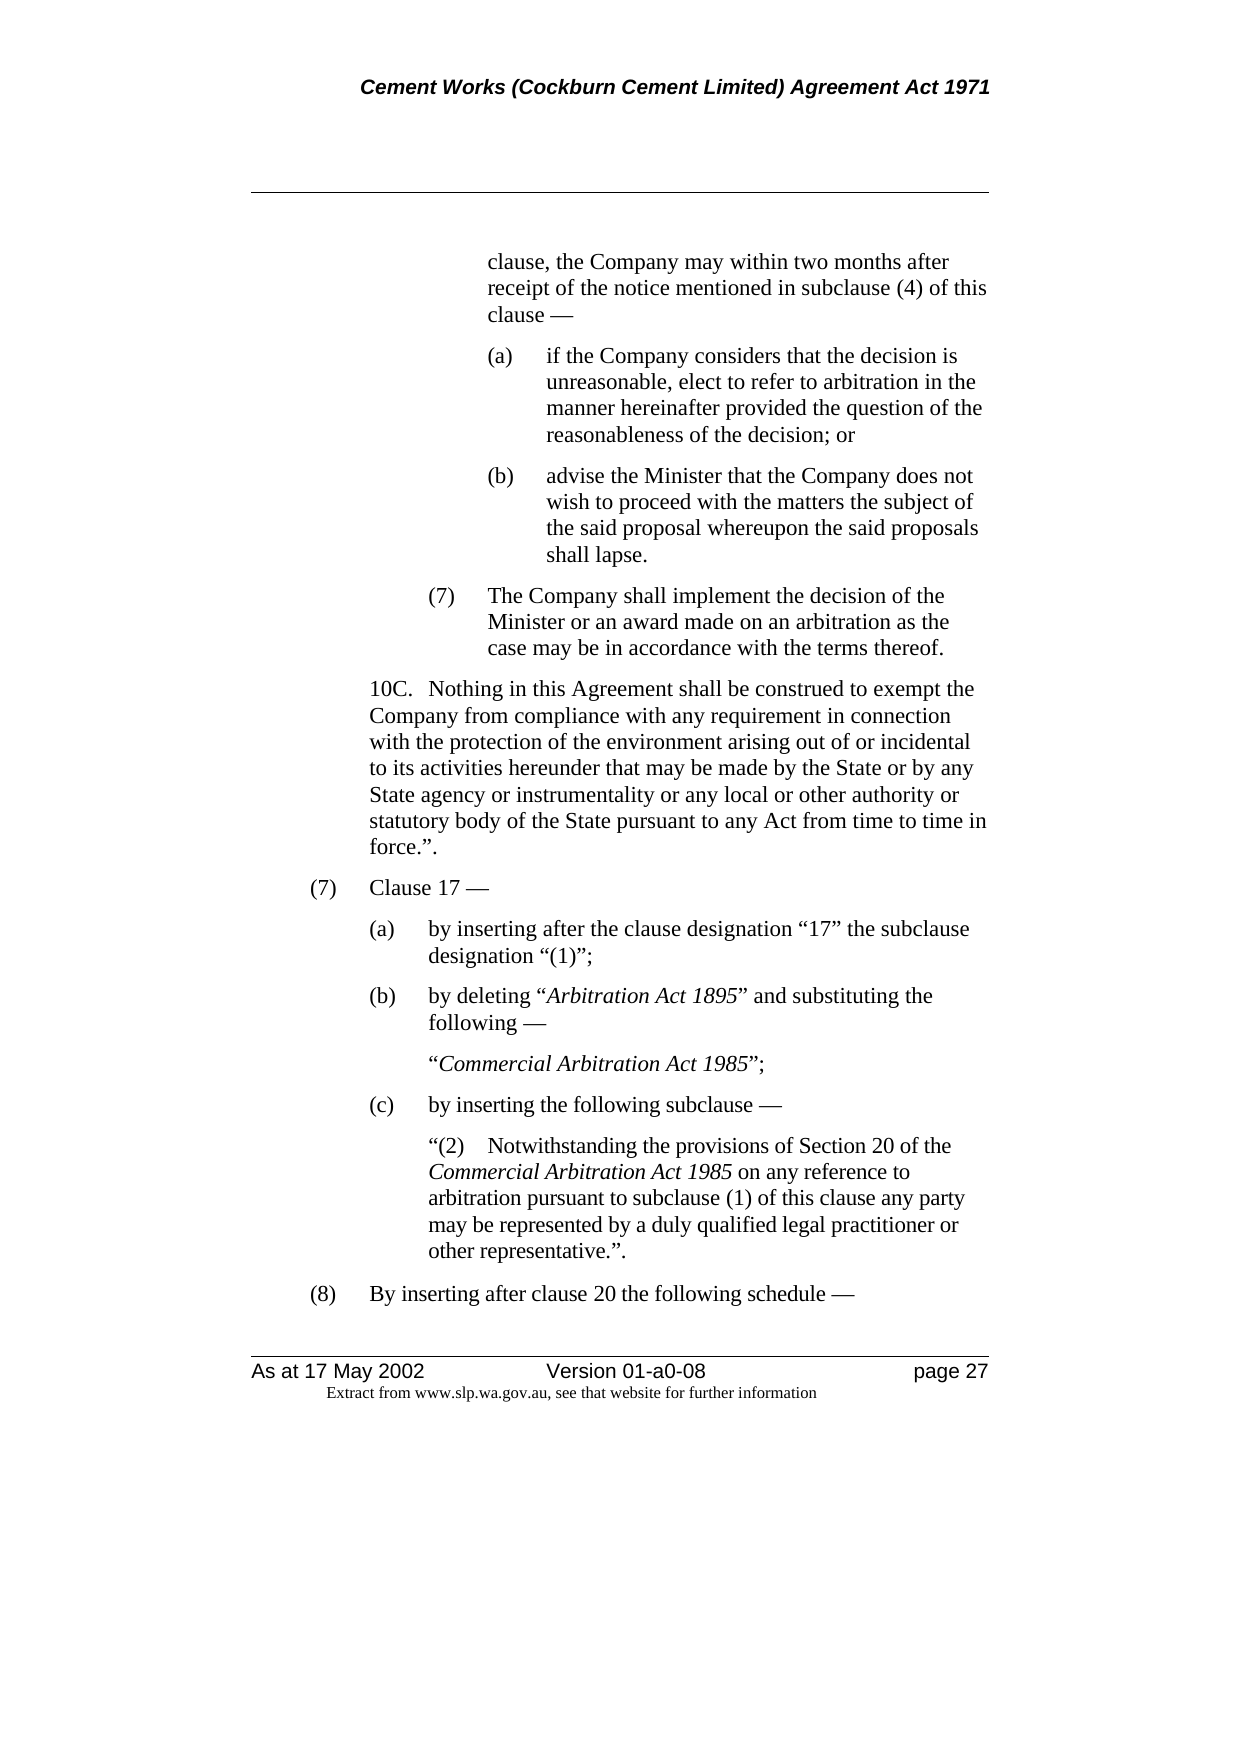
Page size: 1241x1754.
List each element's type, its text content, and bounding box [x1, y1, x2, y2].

text 10C. Nothing in this Agreement shall be construed to exempt the Company from compliance with any requirement in connection with the protection of the environment arising out of or incidental to its activities hereunder that may be made by the State or by any State agency or instrumentality or any local or other authority or statutory body of the State pursuant to any Act from time to time in force.”. [251, 675, 989, 860]
text (7) Clause 17 — [251, 874, 989, 901]
text “(2) Notwithstanding the provisions of Section 20 of the Commercial Arbitration Act 1985 on any reference to arbitration pursuant to subclause (1) of this clause any party may be represented by a duly qualified legal practitioner or other representative.”. [251, 1132, 989, 1263]
text “Commercial Arbitration Act 1985”; [251, 1050, 989, 1076]
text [251, 248, 989, 327]
text (a) by inserting after the clause designation “17” the subclause designation “(1)”; [251, 915, 989, 968]
text (7) The Company shall implement the decision of the Minister or an award made on an arbitration as the case may be in accordance with the terms thereof. [251, 582, 989, 661]
text (b) advise the Minister that the Company does not wish to proceed with the matters the subject of the said proposal whereupon the said proposals shall lapse. [251, 462, 989, 567]
text (c) by inserting the following subclause — [251, 1091, 989, 1117]
text (a) if the Company considers that the decision is unreasonable, elect to refer to arbitration in the manner hereinafter provided the question of the reasonableness of the decision; or [251, 342, 989, 447]
text (b) by deleting “Arbitration Act 1895” and substituting the following — [251, 983, 989, 1035]
text (8) By inserting after clause 20 the following schedule — [251, 1280, 989, 1307]
